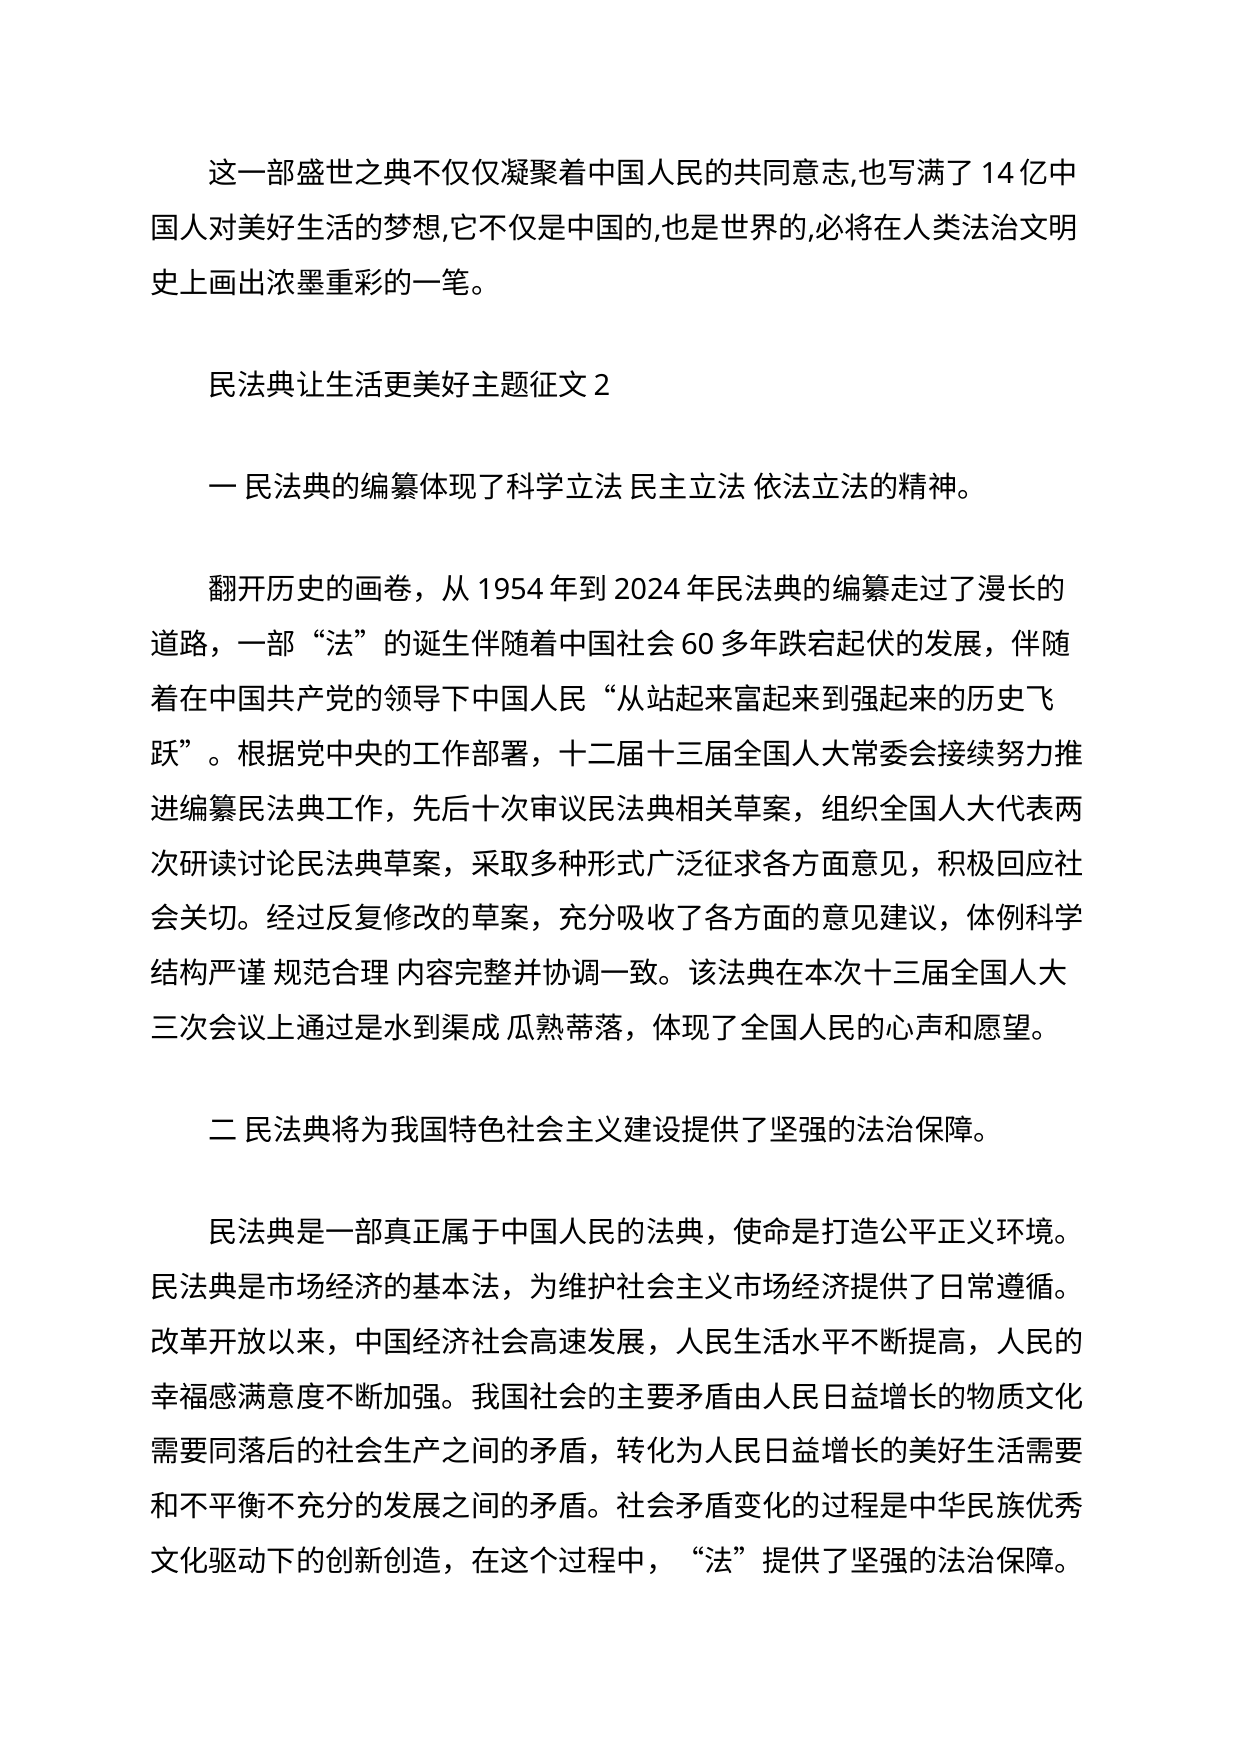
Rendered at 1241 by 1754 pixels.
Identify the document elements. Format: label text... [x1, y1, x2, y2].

text 一 民法典的编纂体现了科学立法 民主立法 依法立法的精神。 [150, 464, 1090, 506]
text 这一部盛世之典不仅仅凝聚着中国人民的共同意志,也写满了14亿中国人对美好生活的梦想,它不仅是中国的,也是世界的,必将在人类法治文明史上画出浓墨重彩的一笔。 [150, 150, 1090, 302]
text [150, 1208, 1090, 1580]
text 二 民法典将为我国特色社会主义建设提供了坚强的法治保障。 [150, 1107, 1090, 1149]
text 翻开历史的画卷，从1954年到2024年民法典的编纂走过了漫长的道路，一部“法”的诞生伴随着中国社会60多年跌宕起伏的发展，伴随着在中国共产党的领导下中国人民“从站起来富起来到强起来的历史飞跃”。根据党中央的工作部署，十二届十三届全国人大常委会接续努力推进编纂民法典工作，先后十次审议民法典相关草案，组织全国人大代表两次研读讨论民法典草案，采取多种形式广泛征求各方面意见，积极回应社会关切。经过反复修改的草案，充分吸收了各方面的意见建议，体例科学结构严谨 规范合理 内容完整并协调一致。该法典在本次十三届全国人大三次会议上通过是水到渠成 瓜熟蒂落，体现了全国人民的心声和愿望。 [150, 566, 1090, 1047]
text 民法典让生活更美好主题征文2 [150, 362, 1090, 404]
